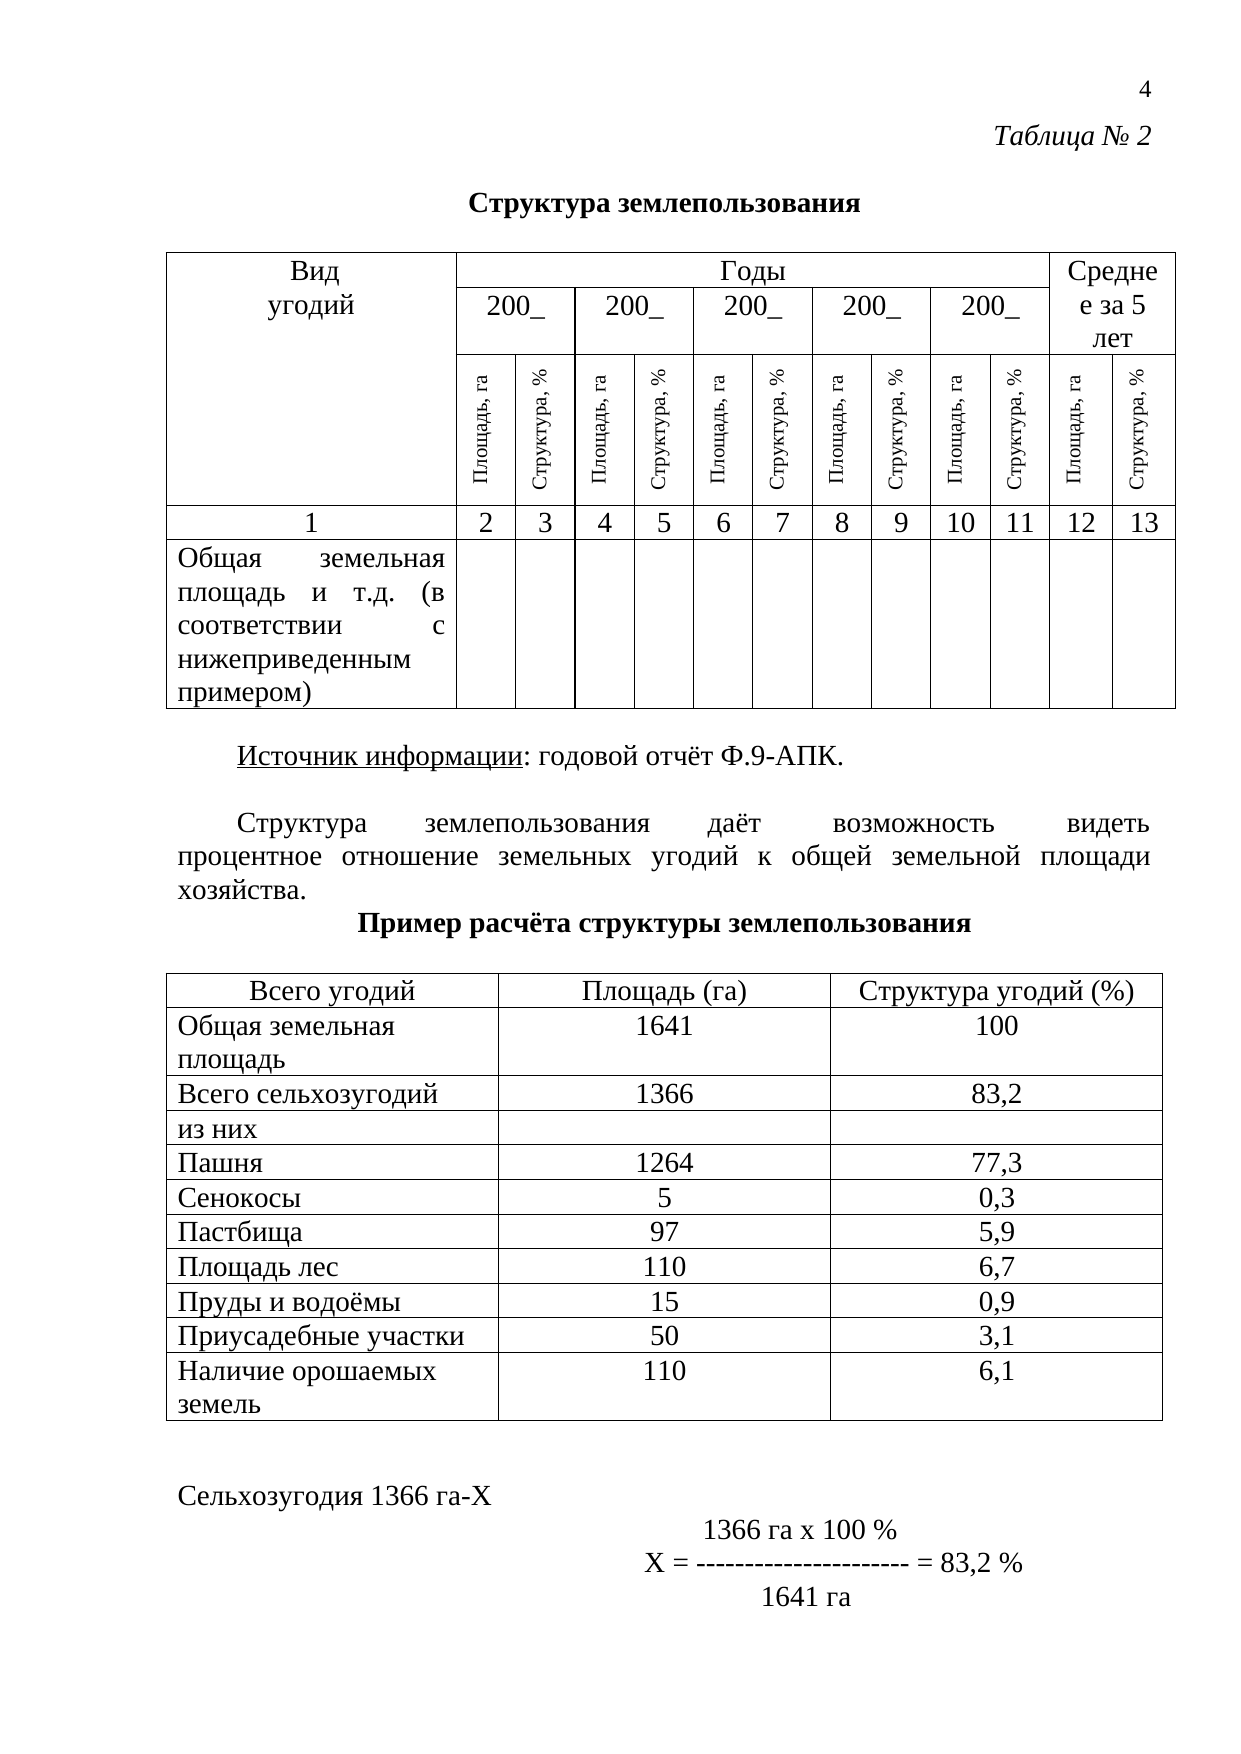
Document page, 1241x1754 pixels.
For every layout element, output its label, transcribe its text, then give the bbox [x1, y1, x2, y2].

table_cell 1641 [499, 1008, 830, 1075]
table_cell 3 [516, 506, 574, 539]
table_cell 200_ [576, 288, 693, 354]
table_cell 3,1 [831, 1318, 1162, 1352]
table_cell Структура, % [872, 355, 930, 504]
table_header Площадь (га) [499, 974, 830, 1007]
table_cell 83,2 [831, 1076, 1162, 1110]
table_cell [872, 540, 930, 708]
table_header Годы [457, 253, 1049, 287]
table_cell из них [167, 1111, 498, 1144]
table_cell 5 [635, 506, 693, 539]
table_cell 15 [499, 1284, 830, 1317]
table_cell Всего сельхозугодий [167, 1076, 498, 1110]
table_cell 9 [872, 506, 930, 539]
table_header Вид угодий [167, 253, 456, 504]
table_cell 0,9 [831, 1284, 1162, 1317]
table_cell Структура, % [635, 355, 693, 504]
table_cell 12 [1050, 506, 1112, 539]
table_cell Площадь лес [167, 1249, 498, 1283]
text Структура землепользования даёт возможность видеть процентное отношение земельных угодий к общей земельной площади хозяйства. [177, 805, 1152, 905]
text Сельхозугодия 1366 га-Х [177, 1478, 1152, 1512]
table_cell 6 [694, 506, 752, 539]
table_cell Структура, % [753, 355, 812, 504]
table_cell 6,1 [831, 1353, 1162, 1420]
table_cell Пруды и водоёмы [167, 1284, 498, 1317]
table_cell Наличие орошаемых земель [167, 1353, 498, 1420]
table_cell 77,3 [831, 1145, 1162, 1179]
table_cell Площадь, га [813, 355, 871, 504]
table_header Всего угодий [167, 974, 498, 1007]
table_cell 110 [499, 1249, 830, 1283]
table_cell [1050, 540, 1112, 708]
table_cell 7 [753, 506, 812, 539]
table_cell 1 [167, 506, 456, 539]
text х 100 % [177, 1512, 1152, 1546]
table_cell Структура, % [1113, 355, 1175, 504]
table_cell Площадь, га [457, 355, 515, 504]
table_cell 13 [1113, 506, 1175, 539]
table_cell 5 [499, 1180, 830, 1213]
table_cell 200_ [694, 288, 812, 354]
table_cell [576, 540, 634, 708]
table_cell [831, 1111, 1162, 1144]
table_cell 5,9 [831, 1215, 1162, 1248]
table_cell Пашня [167, 1145, 498, 1179]
table_cell 110 [499, 1353, 830, 1420]
table_cell 100 [831, 1008, 1162, 1075]
text Таблица № 2 [177, 118, 1152, 152]
table_cell [991, 540, 1049, 708]
table_cell 11 [991, 506, 1049, 539]
text X = ---------------------- = 83,2 % [177, 1546, 1152, 1579]
table_cell [457, 540, 515, 708]
table_cell 0,3 [831, 1180, 1162, 1213]
table_cell Общая земельная площадь [167, 1008, 498, 1075]
table_cell 4 [576, 506, 634, 539]
table_cell [1113, 540, 1175, 708]
text Пример расчёта структуры землепользования [177, 905, 1152, 939]
table_header Структура угодий (%) [831, 974, 1162, 1007]
table_cell Сенокосы [167, 1180, 498, 1213]
table_cell Структура, % [516, 355, 574, 504]
table_cell [694, 540, 752, 708]
table_cell 200_ [931, 288, 1049, 354]
table_cell Площадь, га [694, 355, 752, 504]
table_cell 200_ [457, 288, 574, 354]
table_cell 200_ [813, 288, 930, 354]
table_cell [753, 540, 812, 708]
text Структура землепользования [177, 185, 1152, 219]
table_cell 6,7 [831, 1249, 1162, 1283]
table_cell Структура, % [991, 355, 1049, 504]
table_cell Приусадебные участки [167, 1318, 498, 1352]
table_cell 50 [499, 1318, 830, 1352]
table_cell Площадь, га [1050, 355, 1112, 504]
table_header Среднее за 5 лет [1050, 253, 1175, 354]
table_cell [813, 540, 871, 708]
table_cell Общая земельная площадь и т.д. (в соответствии с нижеприведенным примером) [167, 540, 456, 708]
table_cell [931, 540, 990, 708]
table_cell 2 [457, 506, 515, 539]
table_cell 1366 [499, 1076, 830, 1110]
table_cell [635, 540, 693, 708]
text Источник информации: годовой отчёт Ф.9-АПК. [177, 738, 1152, 771]
table_cell [516, 540, 574, 708]
table_cell 1264 [499, 1145, 830, 1179]
table_cell 97 [499, 1215, 830, 1248]
table_cell 10 [931, 506, 990, 539]
table_cell Площадь, га [931, 355, 990, 504]
table_cell Площадь, га [576, 355, 634, 504]
table_cell 8 [813, 506, 871, 539]
table_cell [499, 1111, 830, 1144]
table_cell Пастбища [167, 1215, 498, 1248]
